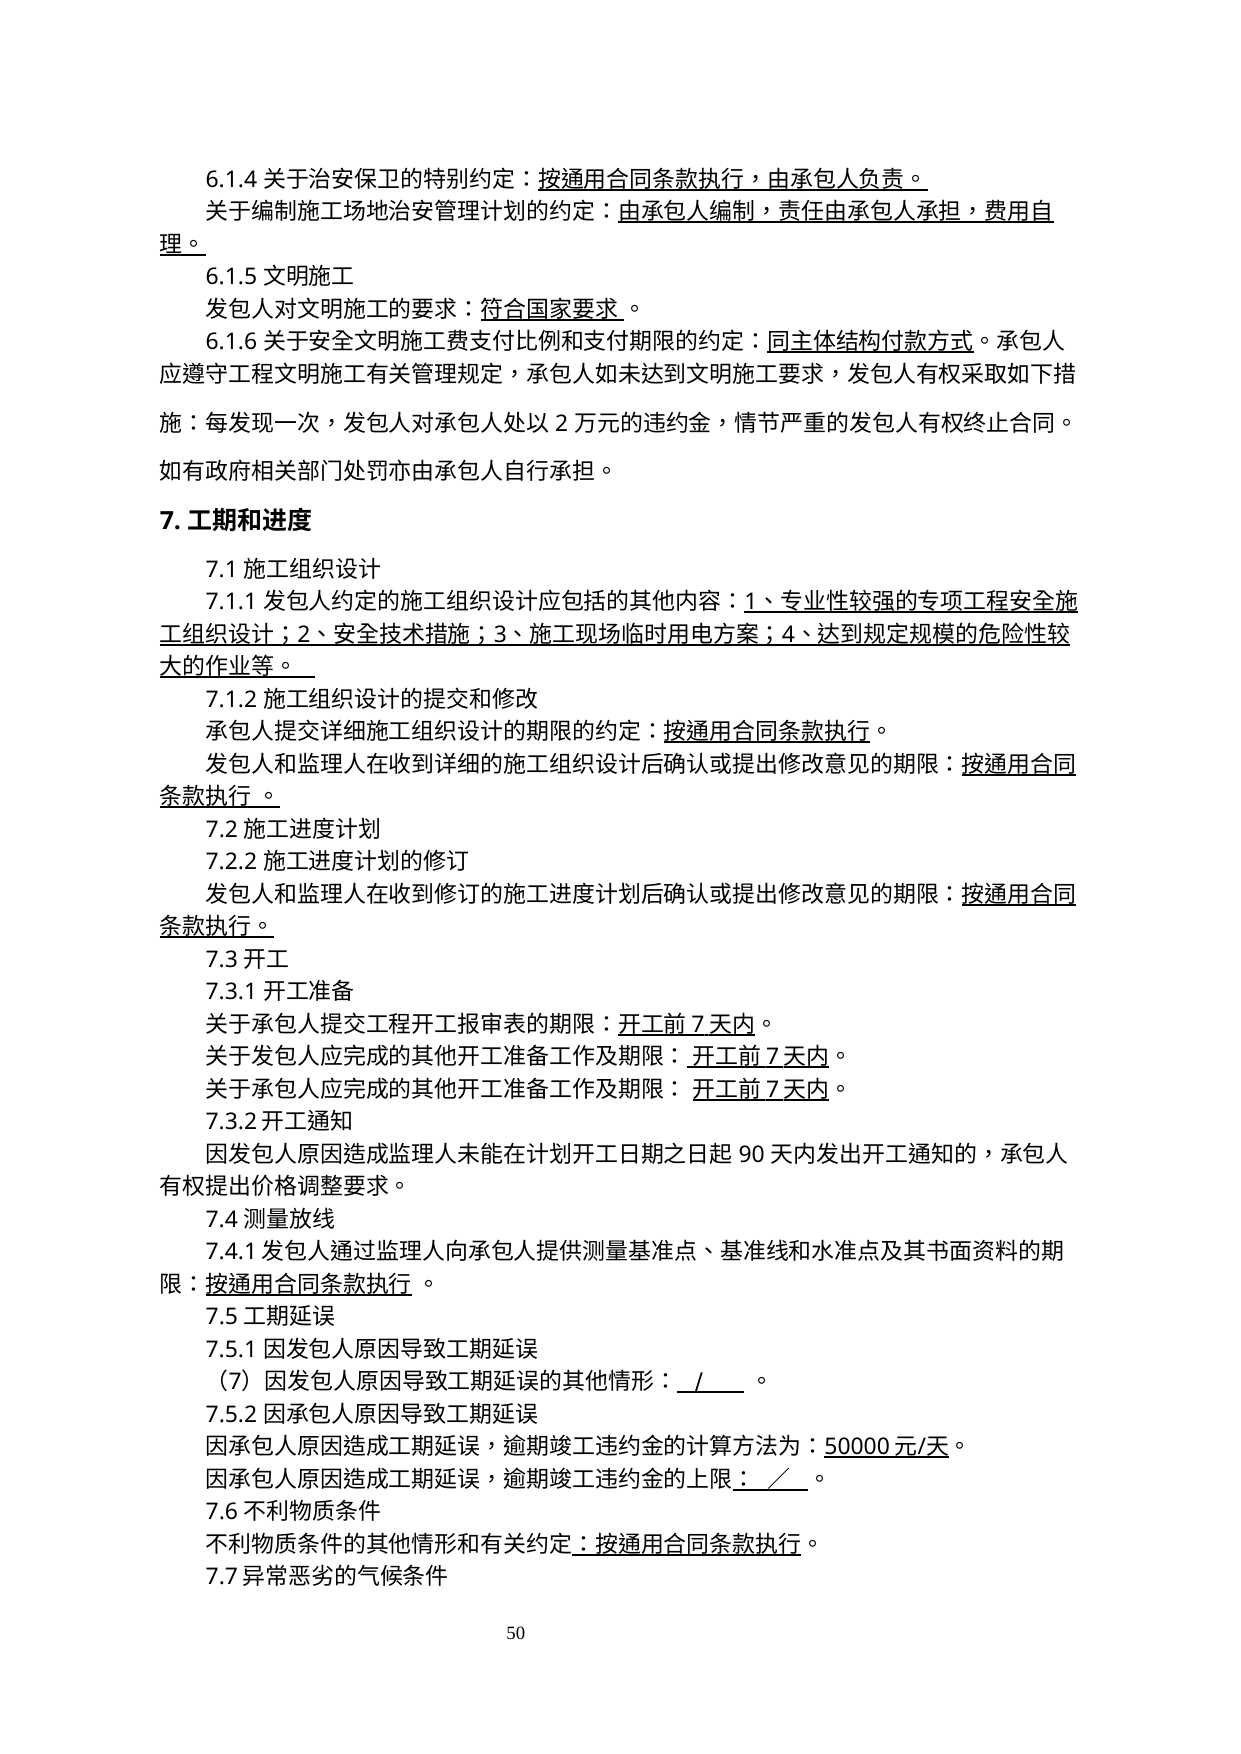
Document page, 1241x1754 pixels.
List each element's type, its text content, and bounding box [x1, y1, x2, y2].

text 7.1.2 施工组织设计的提交和修改 [159, 682, 1078, 714]
text 7.2.2 施工进度计划的修订 [159, 844, 1078, 877]
text 发包人和监理人在收到详细的施工组织设计后确认或提出修改意见的期限：按通用合同条款执行 。 [159, 747, 1078, 812]
text 不利物质条件的其他情形和有关约定：按通用合同条款执行。 [159, 1527, 1078, 1559]
text 7.3.1 开工准备 [159, 974, 1078, 1007]
text 7.5.2 因承包人原因导致工期延误 [159, 1397, 1078, 1429]
text 7.4.1发包人通过监理人向承包人提供测量基准点、基准线和水准点及其书面资料的期限：按通用合同条款执行 。 [159, 1234, 1078, 1299]
text 发包人和监理人在收到修订的施工进度计划后确认或提出修改意见的期限：按通用合同条款执行。 [159, 877, 1078, 942]
text （7）因发包人原因导致工期延误的其他情形： ∕ 。 [159, 1364, 1078, 1397]
text 6.1.5 文明施工 [159, 259, 1078, 292]
text 7.3.2开工通知 [159, 1104, 1078, 1137]
text 关于承包人应完成的其他开工准备工作及期限： 开工前7天内。 [159, 1072, 1078, 1104]
text 6.1.6 关于安全文明施工费支付比例和支付期限的约定：同主体结构付款方式。承包人应遵守工程文明施工有关管理规定，承包人如未达到文明施工要求，发包人有权采取如下措施：每发现一次，发包人对承包人处以 2 万元的违约金，情节严重的发包人有权终止合同。如有政府相关部门处罚亦由承包人自行承担。 [159, 324, 1078, 487]
text 7.4 测量放线 [159, 1202, 1078, 1234]
text 因承包人原因造成工期延误，逾期竣工违约金的上限： ∕ 。 [159, 1462, 1078, 1494]
subtitle 7. 工期和进度 [159, 487, 1078, 552]
text 发包人对文明施工的要求：符合国家要求 。 [159, 292, 1078, 324]
text 7.1.1 发包人约定的施工组织设计应包括的其他内容：1、专业性较强的专项工程安全施工组织设计；2、安全技术措施；3、施工现场临时用电方案；4、达到规定规模的危险性较大的作业等。 [159, 584, 1078, 682]
text 7.2 施工进度计划 [159, 812, 1078, 844]
text 6.1.4 关于治安保卫的特别约定：按通用合同条款执行，由承包人负责。 [159, 162, 1078, 194]
text 7.5 工期延误 [159, 1299, 1078, 1332]
text 7.6 不利物质条件 [159, 1494, 1078, 1527]
text 承包人提交详细施工组织设计的期限的约定：按通用合同条款执行。 [159, 714, 1078, 747]
text 因承包人原因造成工期延误，逾期竣工违约金的计算方法为：50000元/天。 [159, 1429, 1078, 1462]
text 7.1 施工组织设计 [159, 552, 1078, 584]
text 关于编制施工场地治安管理计划的约定：由承包人编制，责任由承包人承担，费用自理。 [159, 194, 1078, 259]
text 关于发包人应完成的其他开工准备工作及期限： 开工前7天内。 [159, 1039, 1078, 1072]
text 7.3 开工 [159, 942, 1078, 974]
text 因发包人原因造成监理人未能在计划开工日期之日起 90 天内发出开工通知的，承包人有权提出价格调整要求。 [159, 1137, 1078, 1202]
text 7.7异常恶劣的气候条件 [159, 1559, 1078, 1592]
text 关于承包人提交工程开工报审表的期限：开工前7天内。 [159, 1007, 1078, 1039]
text 7.5.1 因发包人原因导致工期延误 [159, 1332, 1078, 1364]
